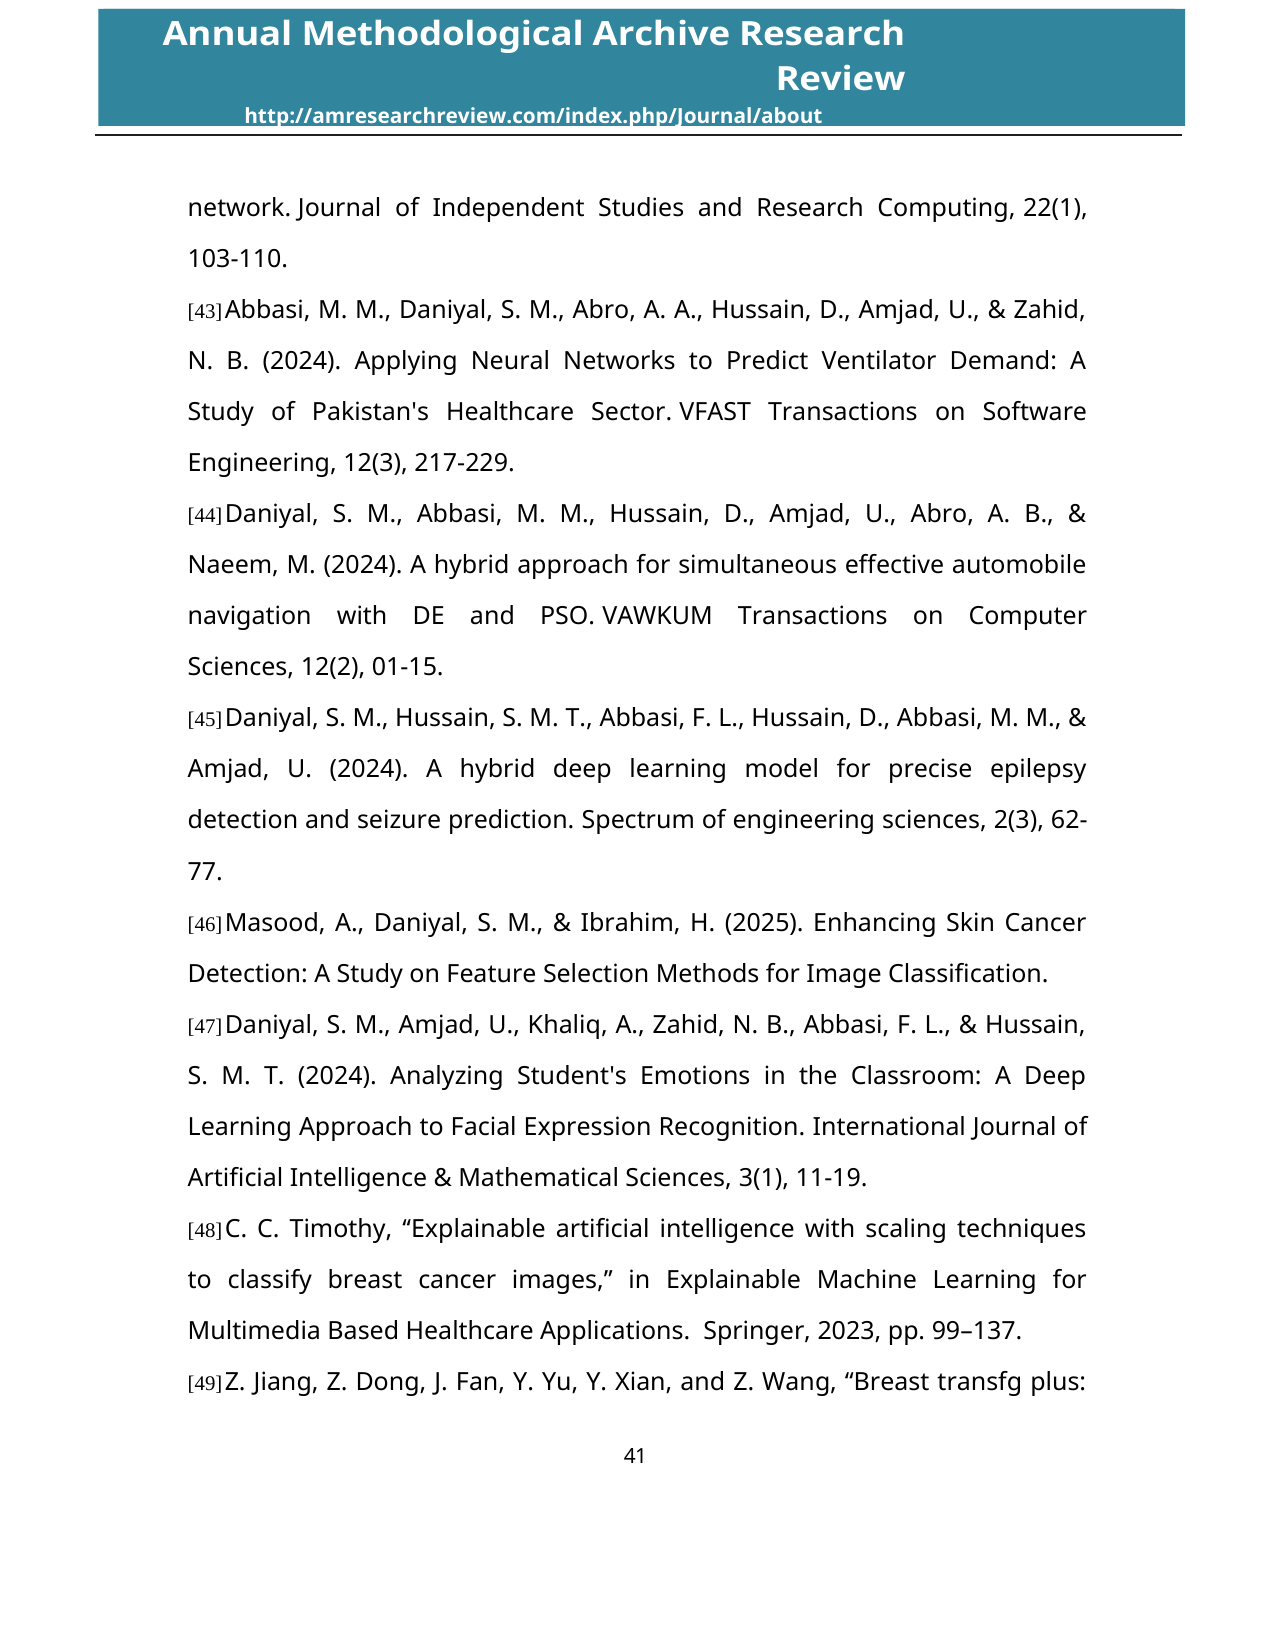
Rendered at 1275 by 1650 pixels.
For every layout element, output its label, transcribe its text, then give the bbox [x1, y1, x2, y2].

list Daniyal, S. M., Amjad, U., Khaliq, A., Zahid, N. B., Abbasi, F. L., & Hussain, S. M. T. (2024). Analyzing Student's Emotions in the Classroom: A Deep Learning Approach to Facial Expression Recognition. International Journal of Artificial Intelligence & Mathematical Sciences, 3(1), 11-19. [187, 1006, 1087, 1193]
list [187, 1363, 1087, 1398]
list Abbasi, M. M., Daniyal, S. M., Abro, A. A., Hussain, D., Amjad, U., & Zahid, N. B. (2024). Applying Neural Networks to Predict Ventilator Demand: A Study of Pakistan's Healthcare Sector. VFAST Transactions on Software Engineering, 12(3), 217-229. [187, 292, 1087, 479]
list Daniyal, S. M., Abbasi, M. M., Hussain, D., Amjad, U., Abro, A. B., & Naeem, M. (2024). A hybrid approach for simultaneous effective automobile navigation with DE and PSO. VAWKUM Transactions on Computer Sciences, 12(2), 01-15. [187, 496, 1087, 683]
list Masood, A., Daniyal, S. M., & Ibrahim, H. (2025). Enhancing Skin Cancer Detection: A Study on Feature Selection Methods for Image Classification. [187, 904, 1087, 989]
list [187, 189, 1087, 275]
list C. C. Timothy, ‘‘Explainable artificial intelligence with scaling techniques to classify breast cancer images,’’ in Explainable Machine Learning for Multimedia Based Healthcare Applications. Springer, 2023, pp. 99–137. [187, 1210, 1087, 1347]
list Daniyal, S. M., Hussain, S. M. T., Abbasi, F. L., Hussain, D., Abbasi, M. M., & Amjad, U. (2024). A hybrid deep learning model for precise epilepsy detection and seizure prediction. Spectrum of engineering sciences, 2(3), 62-77. [187, 700, 1087, 887]
